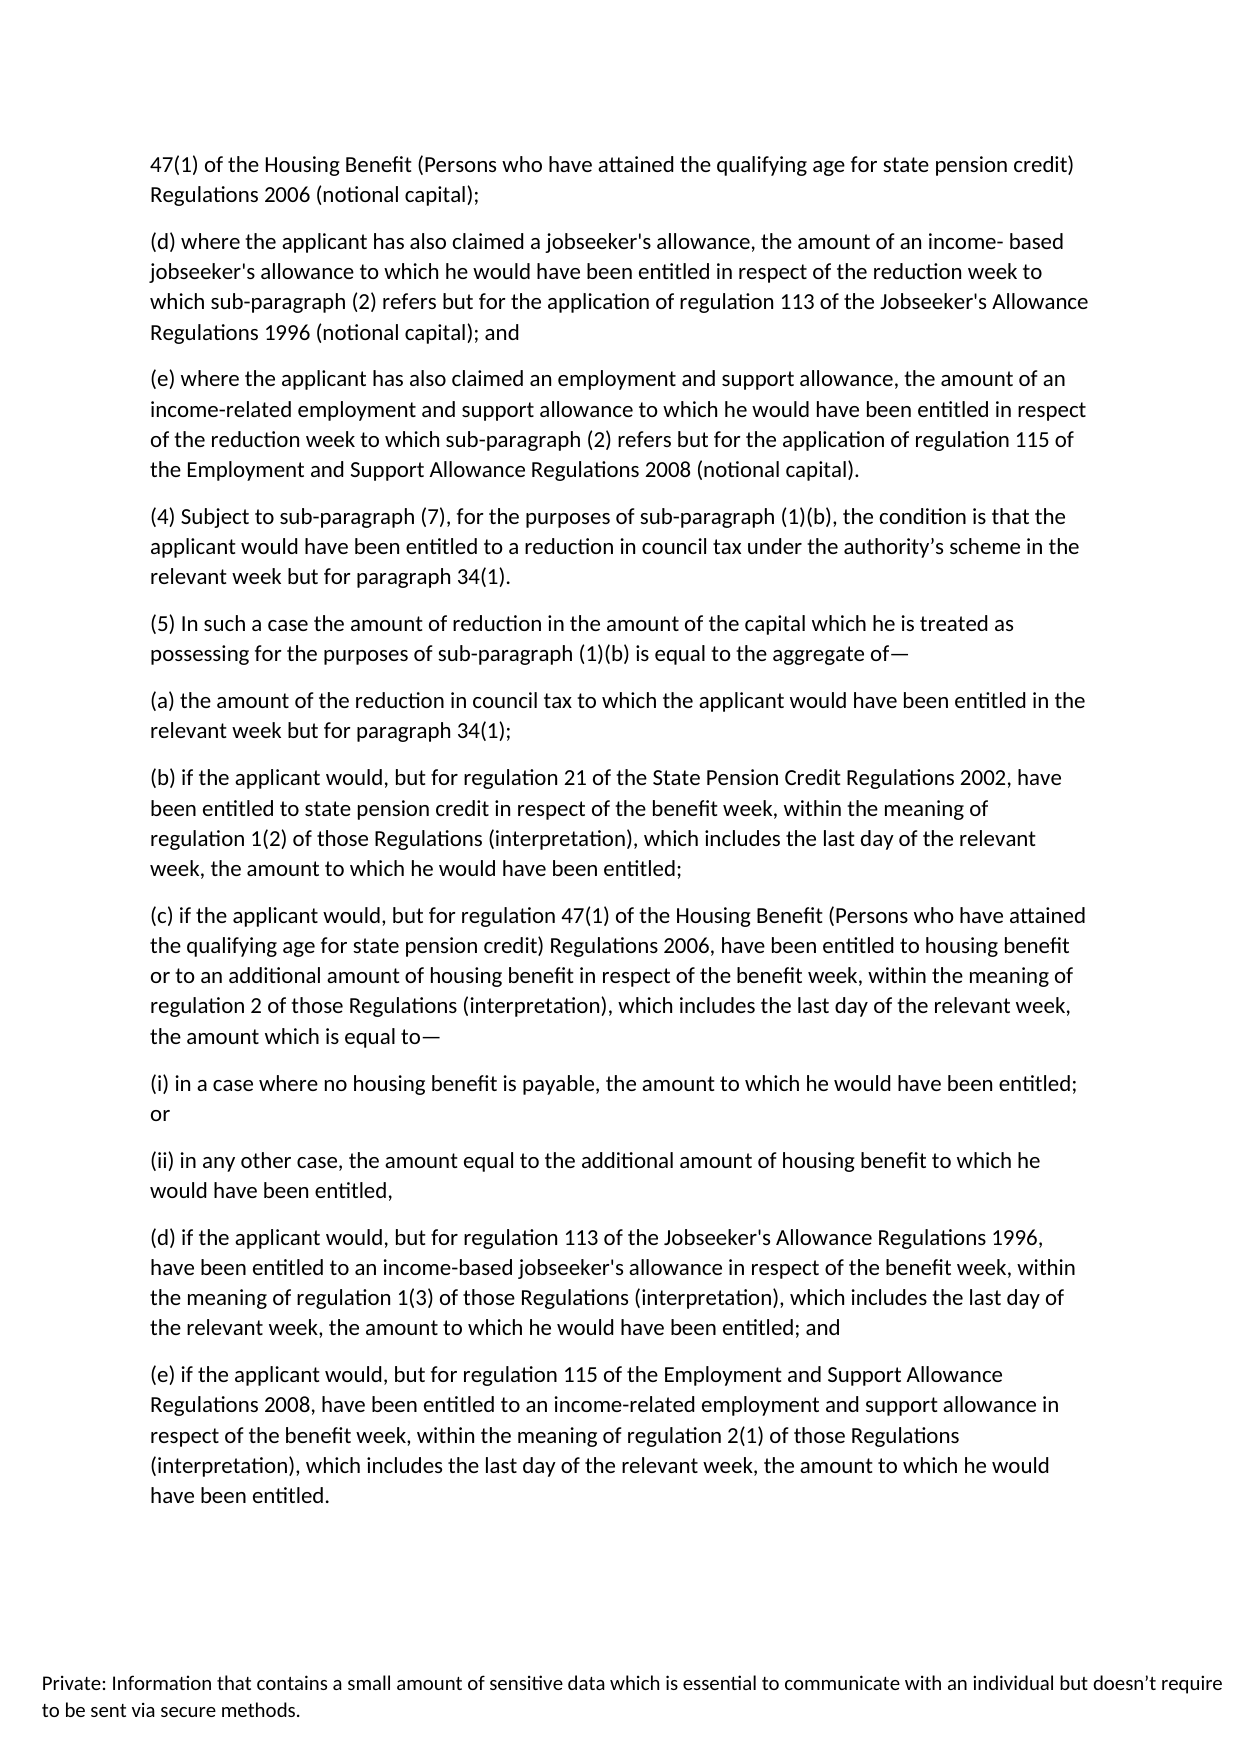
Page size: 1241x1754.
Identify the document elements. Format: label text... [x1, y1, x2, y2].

text (5) In such a case the amount of reduction in the amount of the capital which he is treated as possessing for the purposes of sub-paragraph (1)(b) is equal to the aggregate of— [150, 609, 1090, 668]
text (d) where the applicant has also claimed a jobseeker's allowance, the amount of an income- based jobseeker's allowance to which he would have been entitled in respect of the reduction week to which sub-paragraph (2) refers but for the application of regulation 113 of the Jobseeker's Allowance Regulations 1996 (notional capital); and [150, 227, 1090, 346]
text (4) Subject to sub-paragraph (7), for the purposes of sub-paragraph (1)(b), the condition is that the applicant would have been entitled to a reduction in council tax under the authority’s scheme in the relevant week but for paragraph 34(1). [150, 502, 1090, 591]
text (e) if the applicant would, but for regulation 115 of the Employment and Support Allowance Regulations 2008, have been entitled to an income-related employment and support allowance in respect of the benefit week, within the meaning of regulation 2(1) of those Regulations (interpretation), which includes the last day of the relevant week, the amount to which he would have been entitled. [150, 1360, 1090, 1509]
text (ii) in any other case, the amount equal to the additional amount of housing benefit to which he would have been entitled, [150, 1146, 1090, 1204]
text (e) where the applicant has also claimed an employment and support allowance, the amount of an income-related employment and support allowance to which he would have been entitled in respect of the reduction week to which sub-paragraph (2) refers but for the application of regulation 115 of the Employment and Support Allowance Regulations 2008 (notional capital). [150, 364, 1090, 483]
text (d) if the applicant would, but for regulation 113 of the Jobseeker's Allowance Regulations 1996, have been entitled to an income-based jobseeker's allowance in respect of the benefit week, within the meaning of regulation 1(3) of those Regulations (interpretation), which includes the last day of the relevant week, the amount to which he would have been entitled; and [150, 1223, 1090, 1342]
text (c) if the applicant would, but for regulation 47(1) of the Housing Benefit (Persons who have attained the qualifying age for state pension credit) Regulations 2006, have been entitled to housing benefit or to an additional amount of housing benefit in respect of the benefit week, within the meaning of regulation 2 of those Regulations (interpretation), which includes the last day of the relevant week, the amount which is equal to— [150, 901, 1090, 1050]
text (b) if the applicant would, but for regulation 21 of the State Pension Credit Regulations 2002, have been entitled to state pension credit in respect of the benefit week, within the meaning of regulation 1(2) of those Regulations (interpretation), which includes the last day of the relevant week, the amount to which he would have been entitled; [150, 763, 1090, 882]
text (a) the amount of the reduction in council tax to which the applicant would have been entitled in the relevant week but for paragraph 34(1); [150, 686, 1090, 745]
text (i) in a case where no housing benefit is payable, the amount to which he would have been entitled; or [150, 1069, 1090, 1127]
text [150, 150, 1090, 208]
